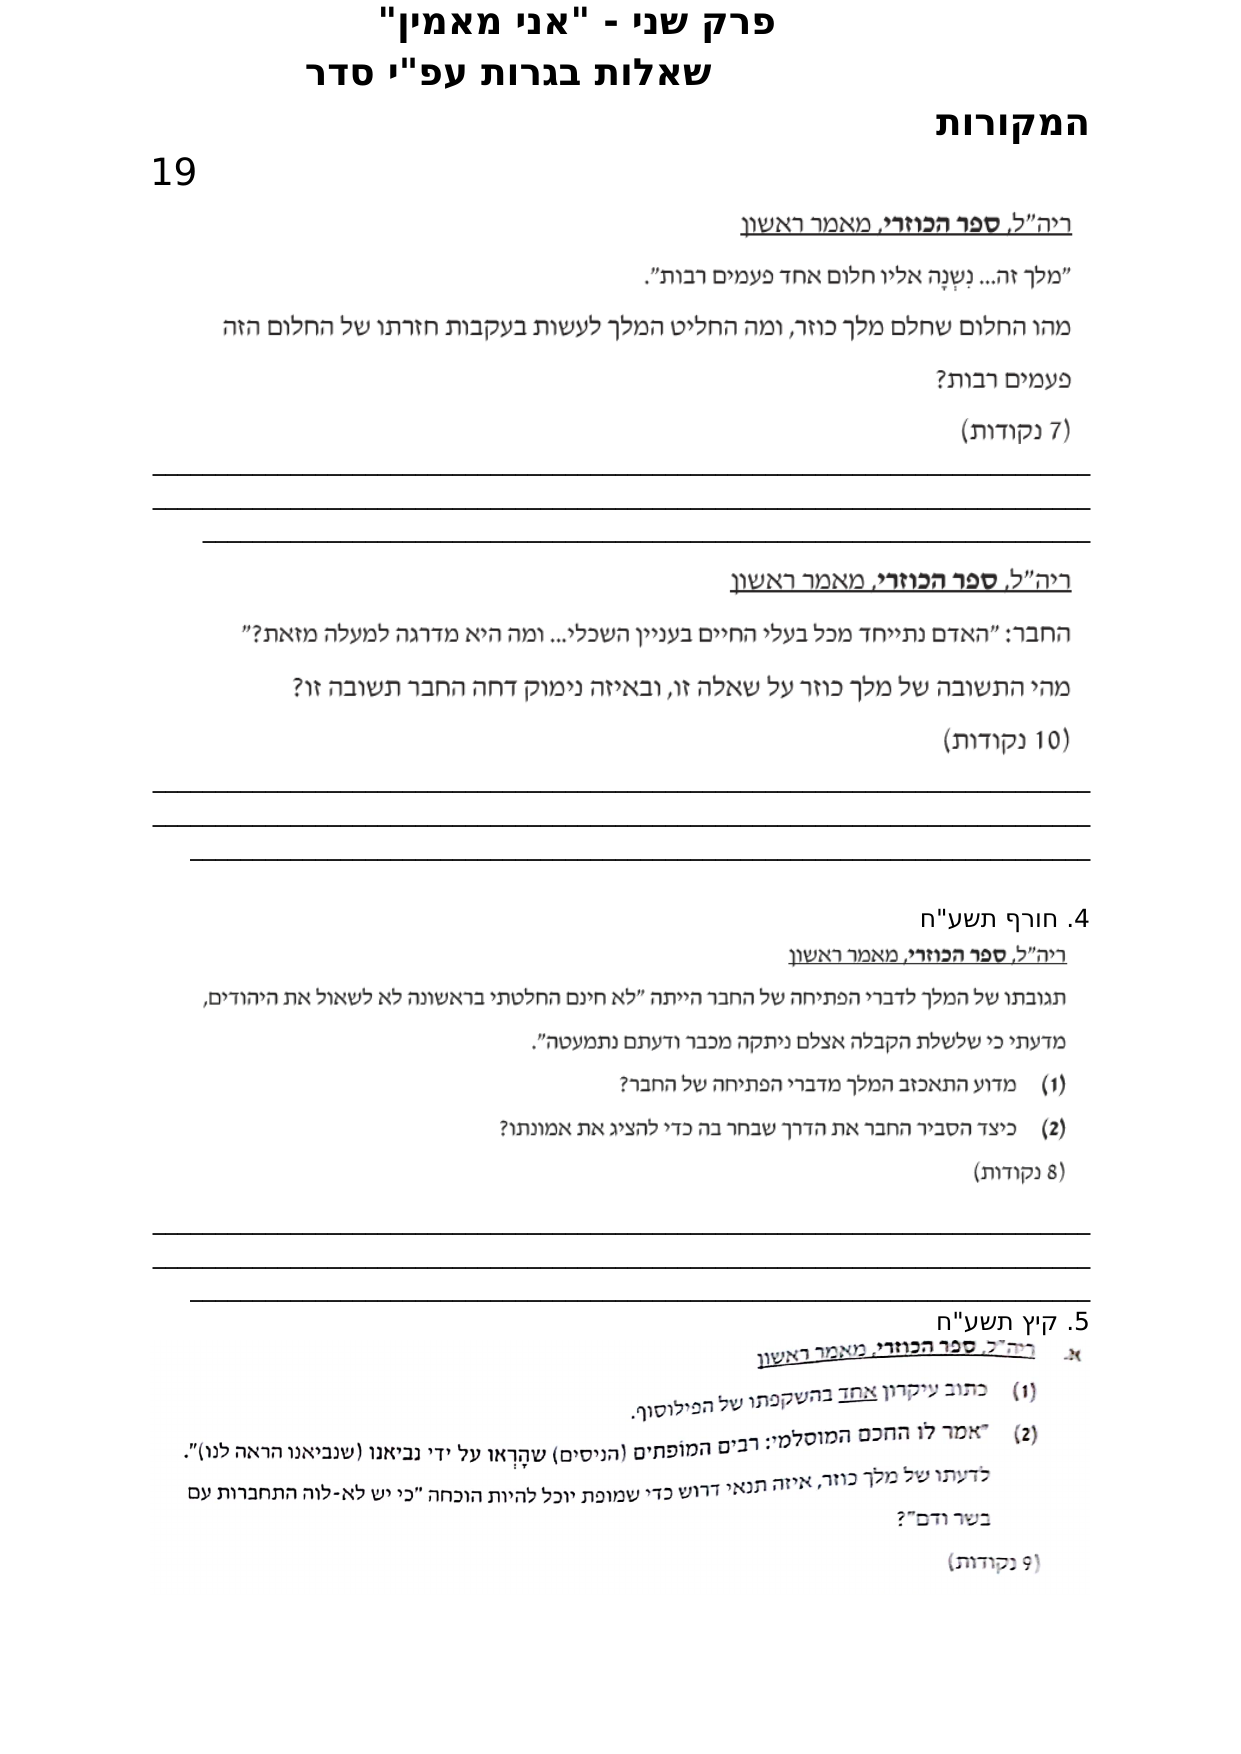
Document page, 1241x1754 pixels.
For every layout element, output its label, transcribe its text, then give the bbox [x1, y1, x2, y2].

text 4. חורף תשע"ח [150, 904, 1090, 933]
picture [149, 197, 1090, 444]
text _____________________________________________________________________________________________________________________________________________________________________________________________________________________________ [150, 448, 1090, 544]
picture [149, 1340, 1090, 1595]
picture [149, 548, 1090, 761]
text 5. קיץ תשע"ח [150, 1307, 1090, 1336]
picture [149, 937, 1090, 1203]
